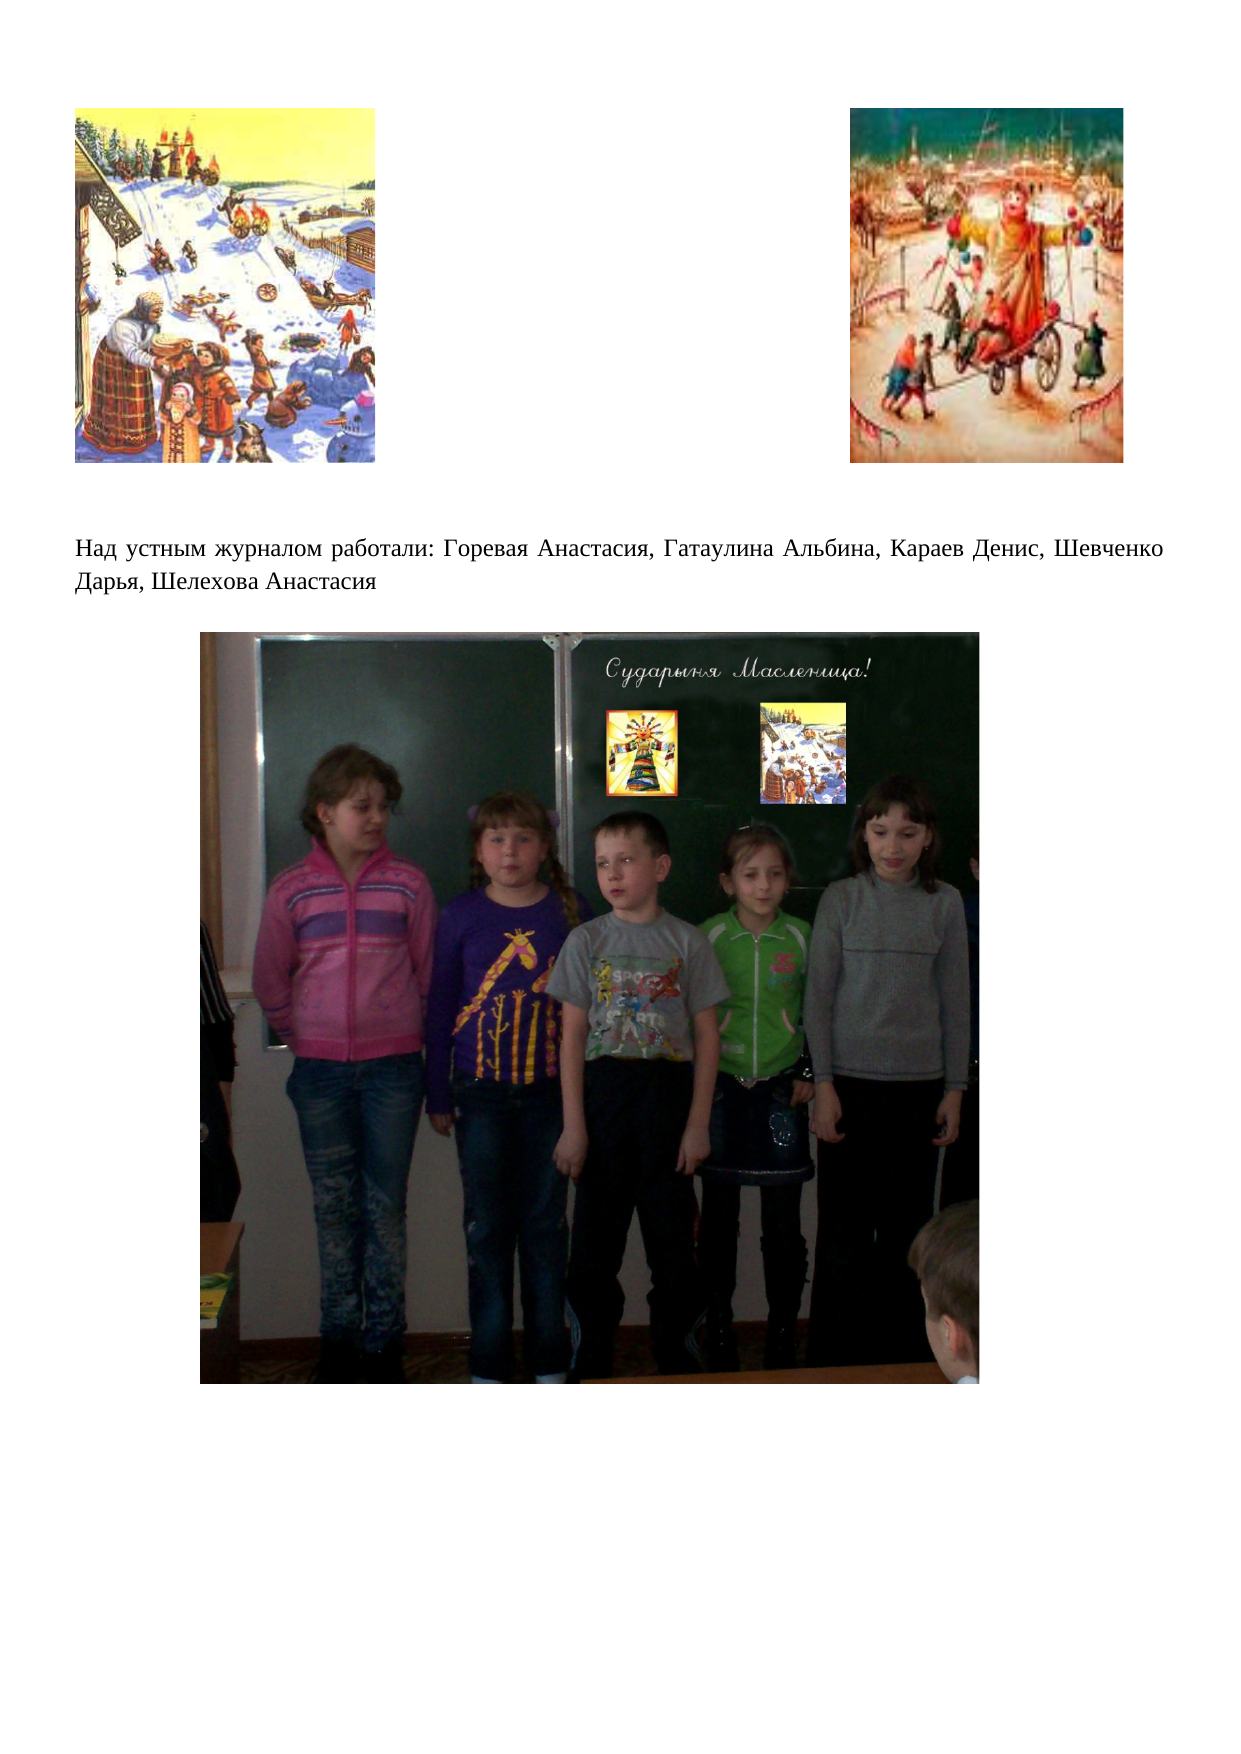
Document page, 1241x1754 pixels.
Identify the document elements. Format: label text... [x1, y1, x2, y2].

picture [850, 108, 1124, 463]
picture [75, 108, 375, 463]
text Над устным журналом работали: Горевая Анастасия, Гатаулина Альбина, Караев Денис, Шевченко Дарья, Шелехова Анастасия [75, 533, 1165, 595]
picture [200, 632, 980, 1384]
